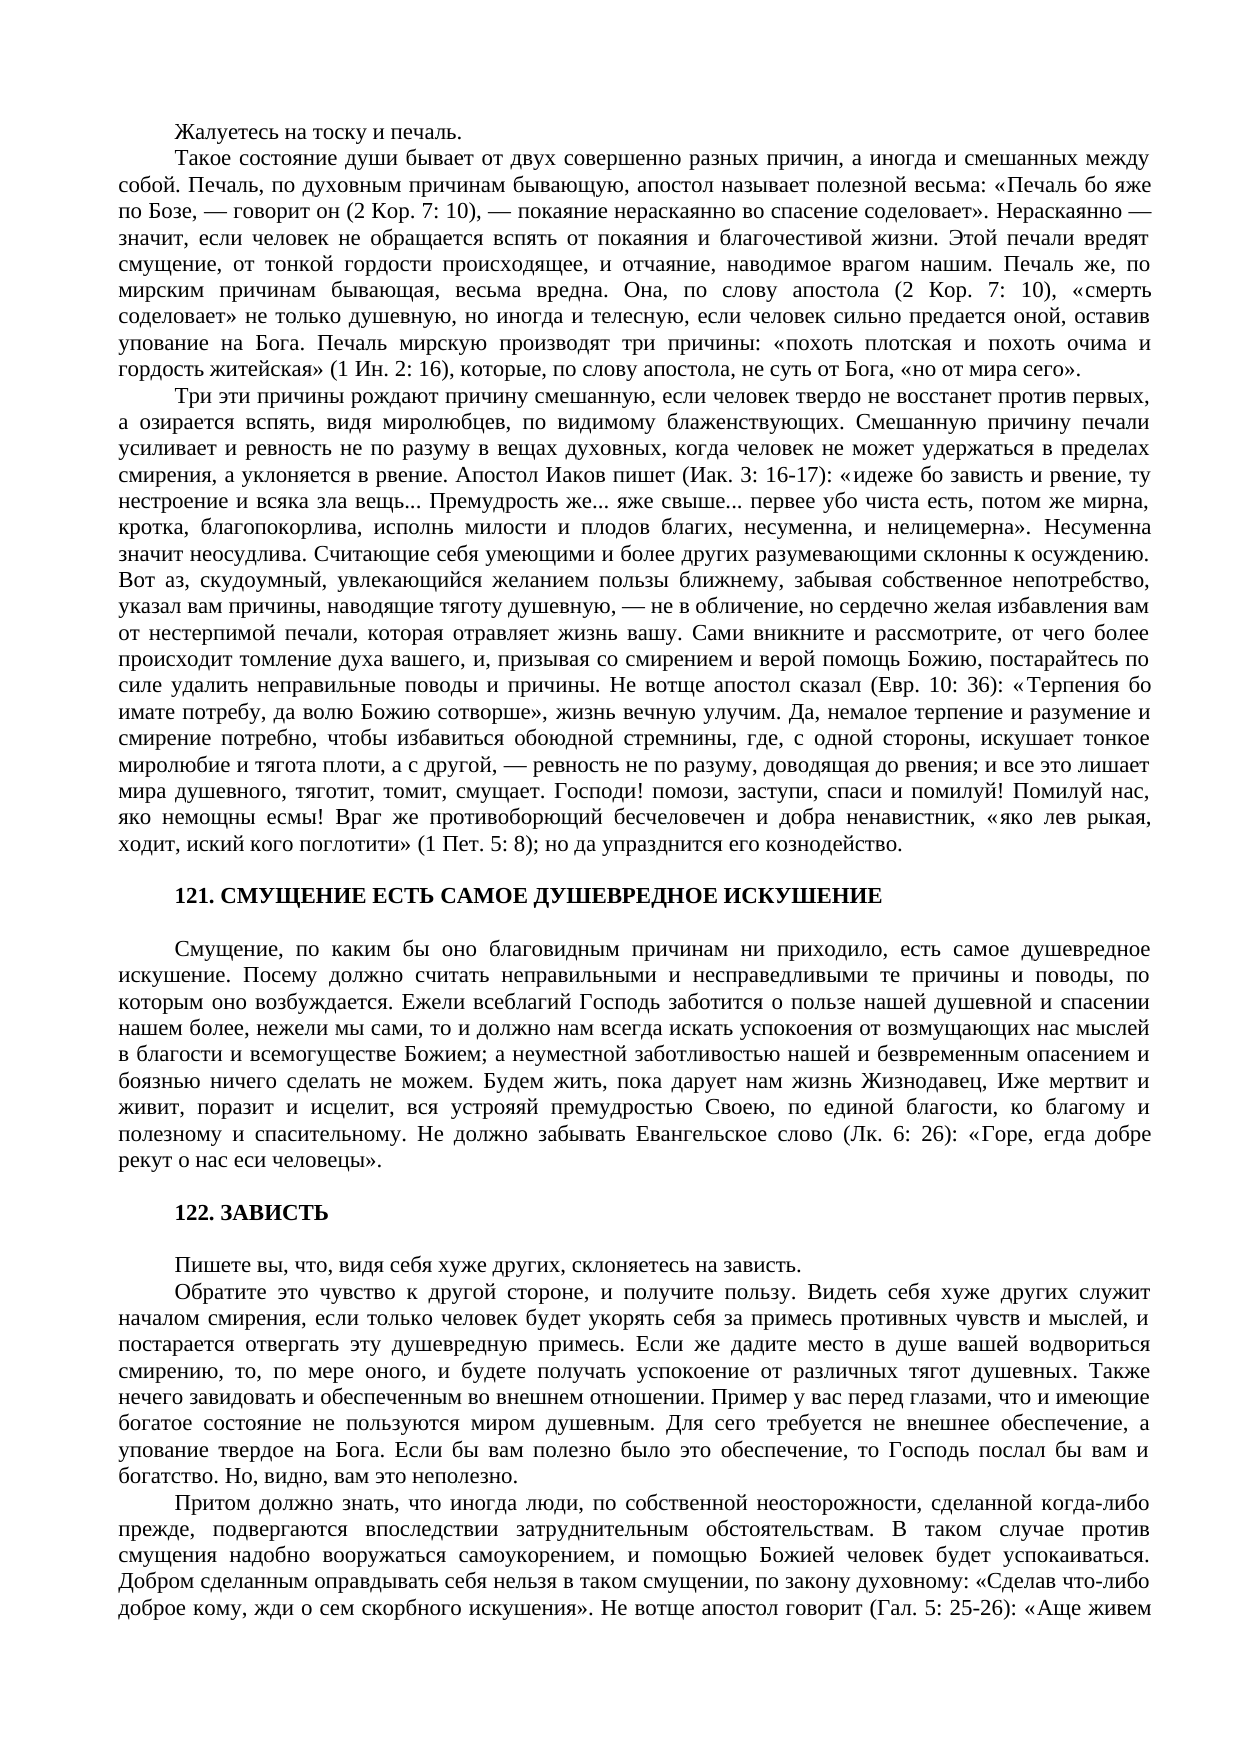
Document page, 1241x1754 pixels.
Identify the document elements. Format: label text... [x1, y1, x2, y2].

text Три эти причины рождают причину смешанную, если человек твердо не восстанет против первых, а озирается вспять, видя миролюбцев, по видимому блаженствующих. Смешанную причину печали усиливает и ревность не по разуму в вещах духовных, когда человек не может удержаться в пределах смирения, а уклоняется в рвение. Апостол Иаков пишет (Иак. 3: 16-17): «идеже бо зависть и рвение, ту нестроение и всяка зла вещь... Премудрость же... яже свыше... первее убо чиста есть, потом же мирна, кротка, благопокорлива, исполнь милости и плодов благих, несуменна, и нелицемерна». Несуменна значит неосудлива. Считающие себя умеющими и более других разумевающими склонны к осуждению. Вот аз, скудоумный, увлекающийся желанием пользы ближнему, забывая собственное непотребство, указал вам причины, наводящие тяготу душевную, — не в обличение, но сердечно желая избавления вам от нестерпимой печали, которая отравляет жизнь вашу. Сами вникните и рассмотрите, от чего более происходит томление духа вашего, и, призывая со смирением и верой помощь Божию, постарайтесь по силе удалить неправильные поводы и причины. Не вотще апостол сказал (Евр. 10: 36): «Терпения бо имате потребу, да волю Божию сотворше», жизнь вечную улучим. Да, немалое терпение и разумение и смирение потребно, чтобы избавиться обоюдной стремнины, где, с одной стороны, искушает тонкое миролюбие и тягота плоти, а с другой, — ревность не по разуму, доводящая до рвения; и все это лишает мира душевного, тяготит, томит, смущает. Господи! помози, заступи, спаси и помилуй! Помилуй нас, яко немощны есмы! Враг же противоборющий бесчеловечен и добра ненавистник, «яко лев рыкая, ходит, иский кого поглотити» (1 Пет. 5: 8); но да упразднится его кознодейство. [118, 382, 1152, 856]
subtitle 122. ЗАВИСТЬ [118, 1199, 1152, 1225]
text Жалуетесь на тоску и печаль. [118, 118, 1152, 144]
text Смущение, по каким бы оно благовидным причинам ни приходило, есть самое душевредное искушение. Посему должно считать неправильными и несправедливыми те причины и поводы, по которым оно возбуждается. Ежели всеблагий Господь заботится о пользе нашей душевной и спасении нашем более, нежели мы сами, то и должно нам всегда искать успокоения от возмущающих нас мыслей в благости и всемогуществе Божием; а неуместной заботливостью нашей и безвременным опасением и боязнью ничего сделать не можем. Будем жить, пока дарует нам жизнь Жизнодавец, Иже мертвит и живит, поразит и исцелит, вся устрояяй премудростью Своею, по единой благости, ко благому и полезному и спасительному. Не должно забывать Евангельское слово (Лк. 6: 26): «Горе, егда добре рекут о нас ecи человецы». [118, 935, 1152, 1172]
text Обратите это чувство к другой стороне, и получите пользу. Видеть себя хуже других служит началом смирения, если только человек будет укорять себя за примесь противных чувств и мыслей, и постарается отвергать эту душевредную примесь. Если же дадите место в душе вашей водвориться смирению, то, по мере оного, и будете получать успокоение от различных тягот душевных. Также нечего завидовать и обеспеченным во внешнем отношении. Пример у вас перед глазами, что и имеющие богатое состояние не пользуются миром душевным. Для сего требуется не внешнее обеспечение, а упование твердое на Бога. Если бы вам полезно было это обеспечение, то Господь послал бы вам и богатство. Но, видно, вам это неполезно. [118, 1278, 1152, 1488]
text Пишете вы, что, видя себя хуже других, склоняетесь на зависть. [118, 1251, 1152, 1278]
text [118, 1488, 1152, 1620]
text Такое состояние души бывает от двух совершенно разных причин, а иногда и смешанных между собой. Печаль, по духовным причинам бывающую, апостол называет полезной весьма: «Печаль бо яже по Бозе, — говорит он (2 Кор. 7: 10), — покаяние нераскаянно во спасение соделовает». Нераскаянно — значит, если человек не обращается вспять от покаяния и благочестивой жизни. Этой печали вредят смущение, от тонкой гордости происходящее, и отчаяние, наводимое врагом нашим. Печаль же, по мирским причинам бывающая, весьма вредна. Она, по слову апостола (2 Кор. 7: 10), «смерть соделовает» не только душевную, но иногда и телесную, если человек сильно предается оной, оставив упование на Бога. Печаль мирскую производят три причины: «похоть плотская и похоть очима и гордость житейская» (1 Ин. 2: 16), которые, по слову апостола, не суть от Бога, «но от мира сего». [118, 144, 1152, 382]
subtitle 121. СМУЩЕНИЕ ЕСТЬ САМОЕ ДУШЕВРЕДНОЕ ИСКУШЕНИЕ [118, 882, 1152, 909]
